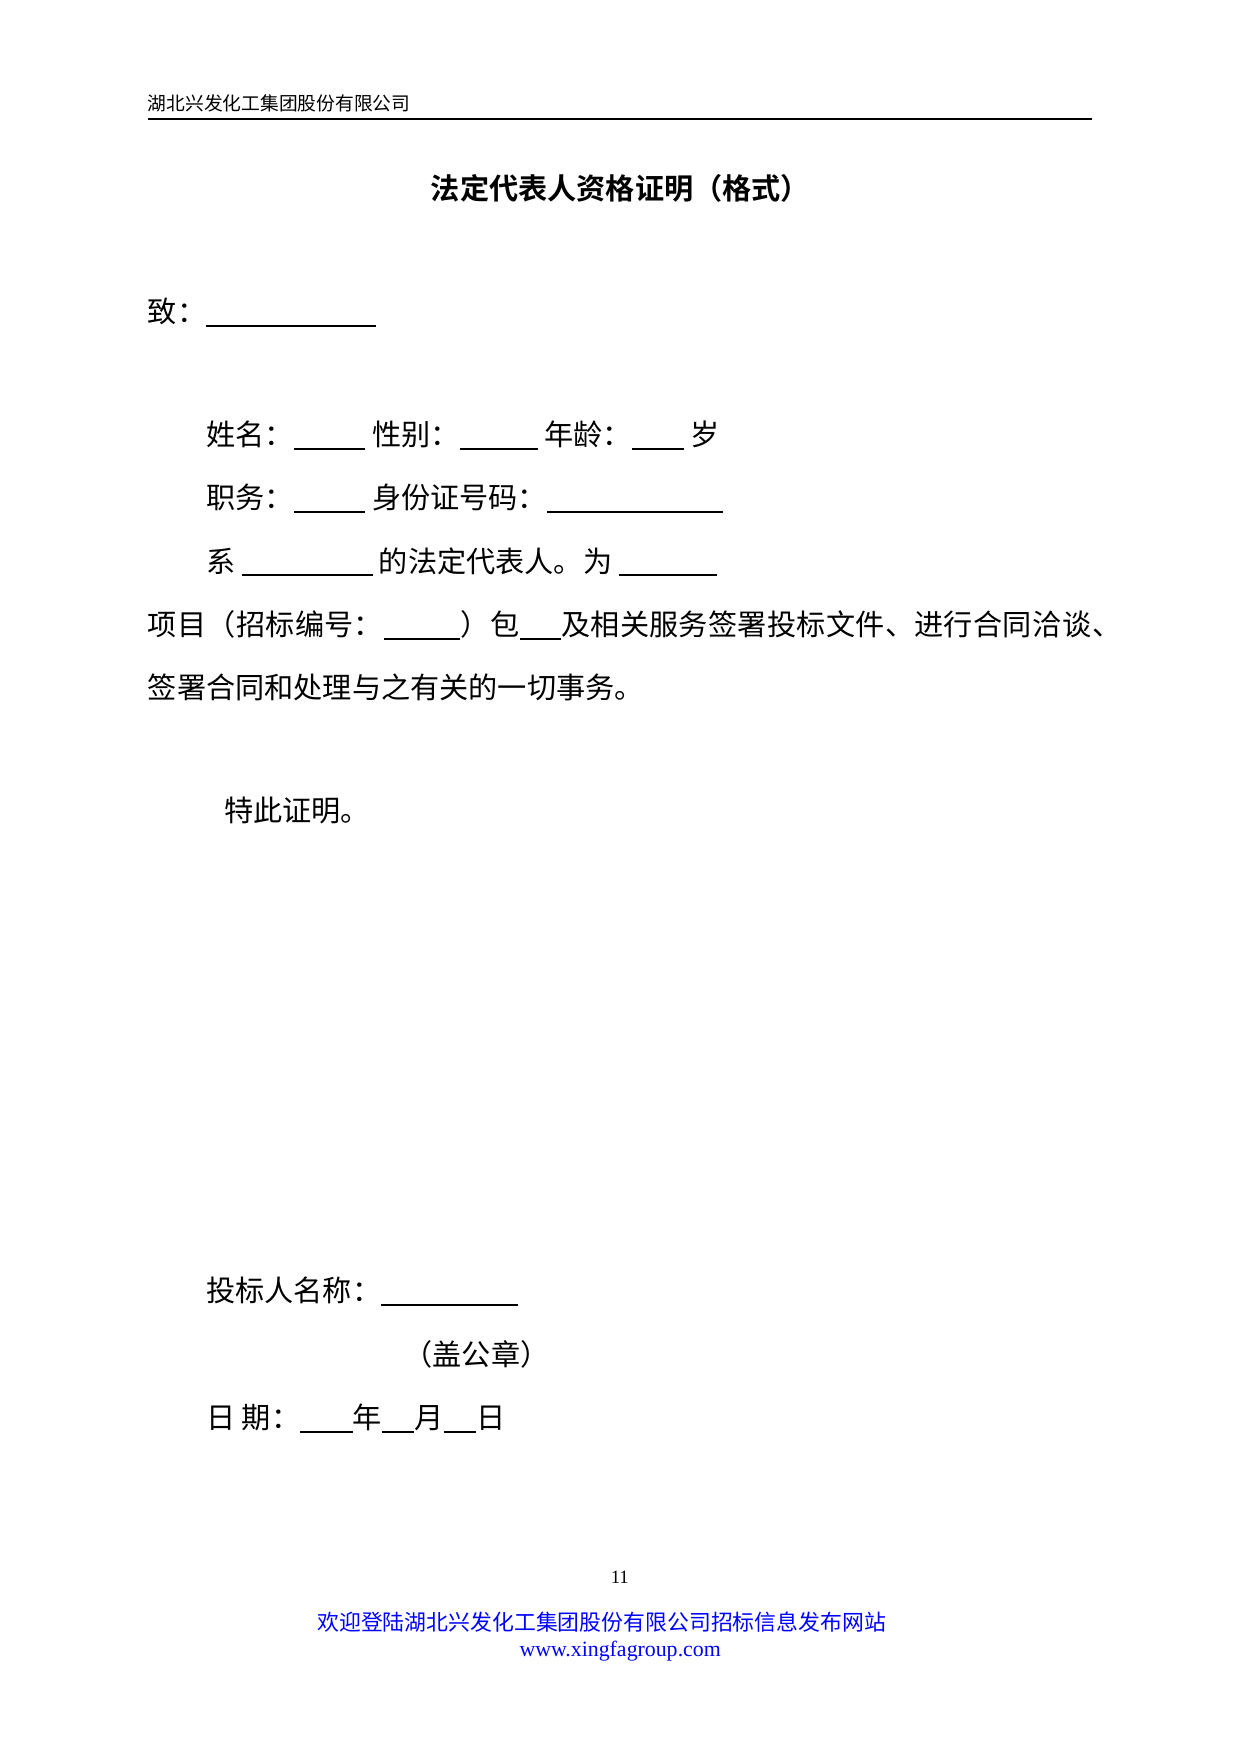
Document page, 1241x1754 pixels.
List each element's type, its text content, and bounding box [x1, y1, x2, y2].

text 姓名： 性别： 年龄： 岁 [148, 411, 1092, 453]
text 法定代表人资格证明（格式） [148, 165, 1092, 208]
text 投标人名称： [148, 1268, 1092, 1310]
text 致： [148, 288, 1092, 331]
text 日 期： 年 月 日 [148, 1394, 1092, 1437]
text 系 的法定代表人。为 [148, 538, 1092, 580]
text 项目（招标编号： ）包 及相关服务签署投标文件、进行合同洽谈、签署合同和处理与之有关的一切事务。 [148, 602, 1092, 707]
text 特此证明。 [166, 788, 1092, 830]
text 职务： 身份证号码： [148, 475, 1092, 517]
text （盖公章） [148, 1331, 1092, 1373]
